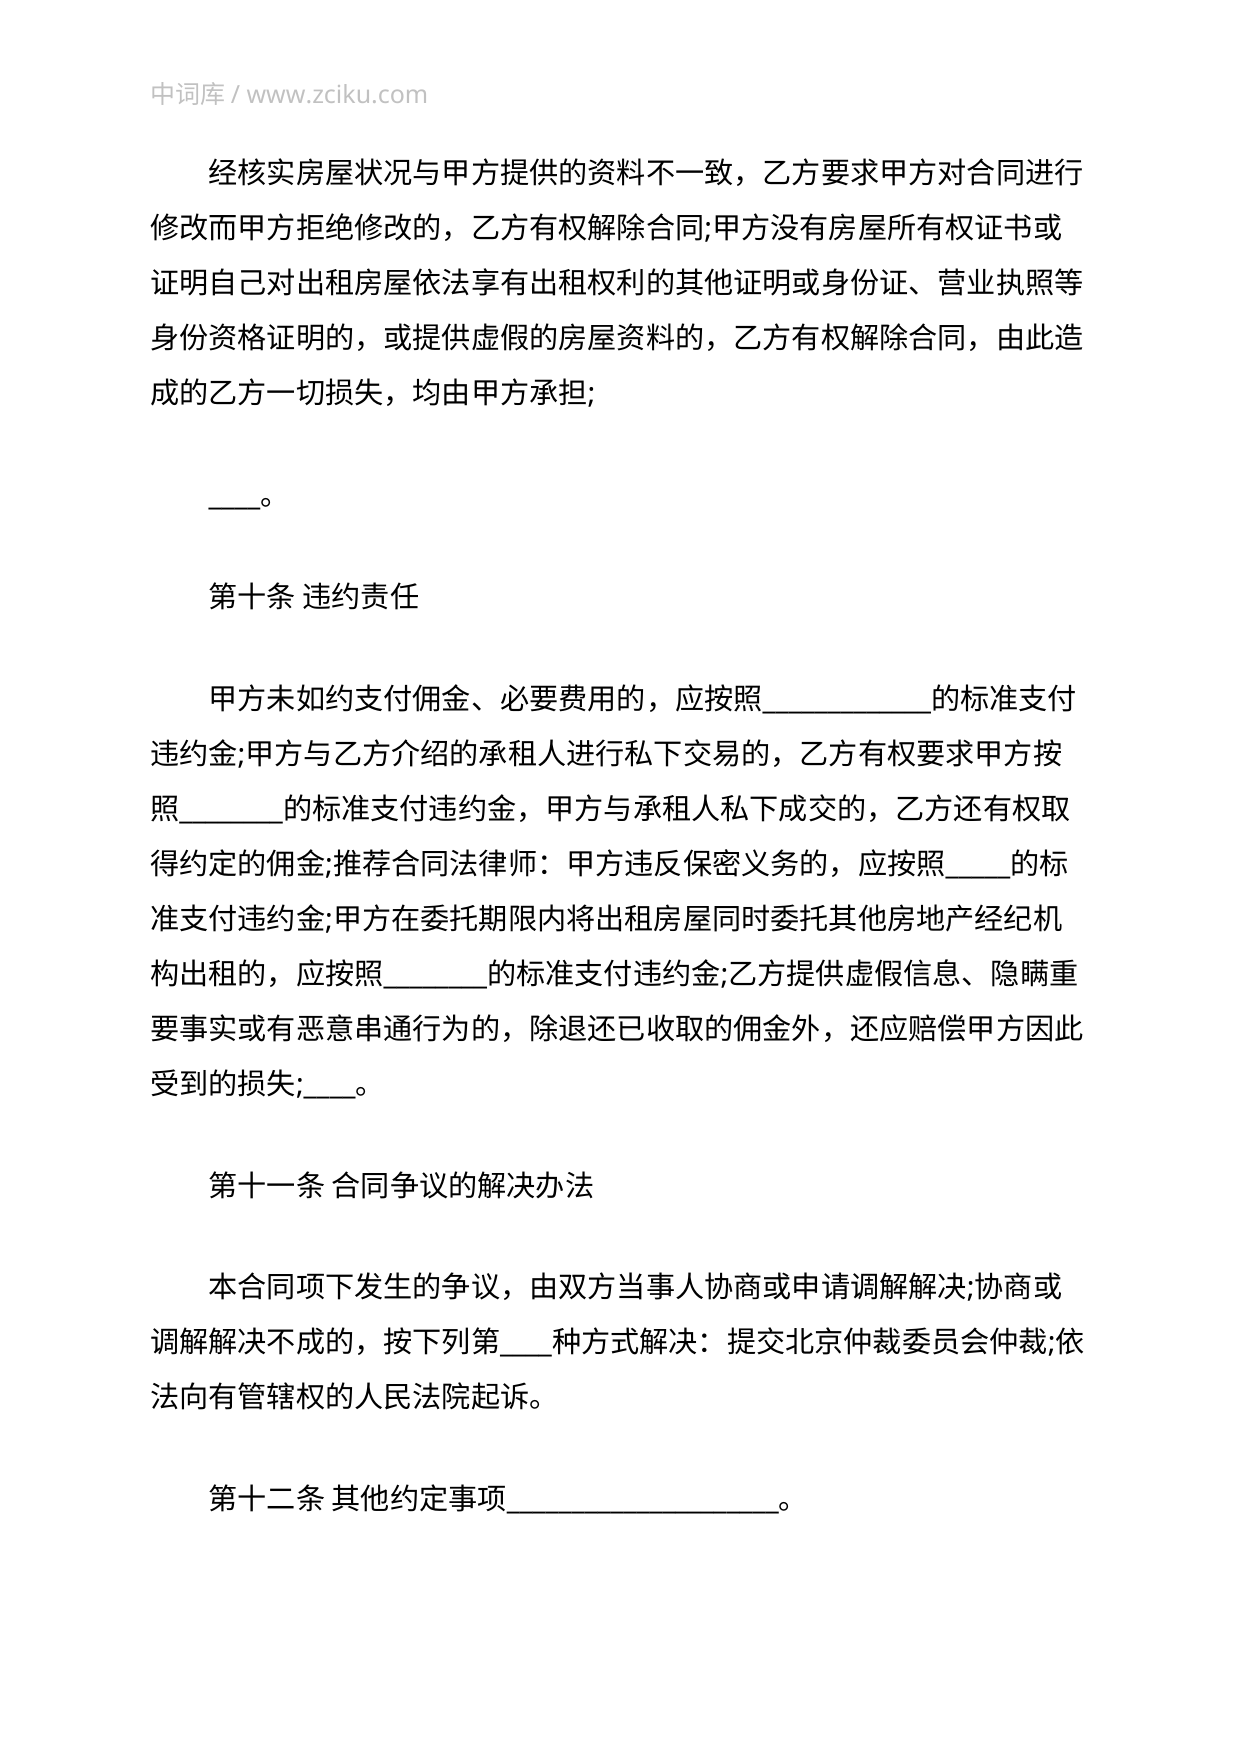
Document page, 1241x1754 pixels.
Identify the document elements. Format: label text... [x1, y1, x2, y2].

text 第十二条 其他约定事项_____________________。 [150, 1476, 1090, 1518]
text 经核实房屋状况与甲方提供的资料不一致，乙方要求甲方对合同进行修改而甲方拒绝修改的，乙方有权解除合同;甲方没有房屋所有权证书或证明自己对出租房屋依法享有出租权利的其他证明或身份证、营业执照等身份资格证明的，或提供虚假的房屋资料的，乙方有权解除合同，由此造成的乙方一切损失，均由甲方承担; [150, 150, 1090, 412]
text 第十条 违约责任 [150, 574, 1090, 616]
text 第十一条 合同争议的解决办法 [150, 1162, 1090, 1204]
text 甲方未如约支付佣金、必要费用的，应按照_____________的标准支付违约金;甲方与乙方介绍的承租人进行私下交易的，乙方有权要求甲方按照________的标准支付违约金，甲方与承租人私下成交的，乙方还有权取得约定的佣金;推荐合同法律师：甲方违反保密义务的，应按照_____的标准支付违约金;甲方在委托期限内将出租房屋同时委托其他房地产经纪机构出租的，应按照________的标准支付违约金;乙方提供虚假信息、隐瞒重要事实或有恶意串通行为的，除退还已收取的佣金外，还应赔偿甲方因此受到的损失;____。 [150, 675, 1090, 1103]
text 本合同项下发生的争议，由双方当事人协商或申请调解解决;协商或调解解决不成的，按下列第____种方式解决：提交北京仲裁委员会仲裁;依法向有管辖权的人民法院起诉。 [150, 1264, 1090, 1416]
text ____。 [150, 472, 1090, 514]
